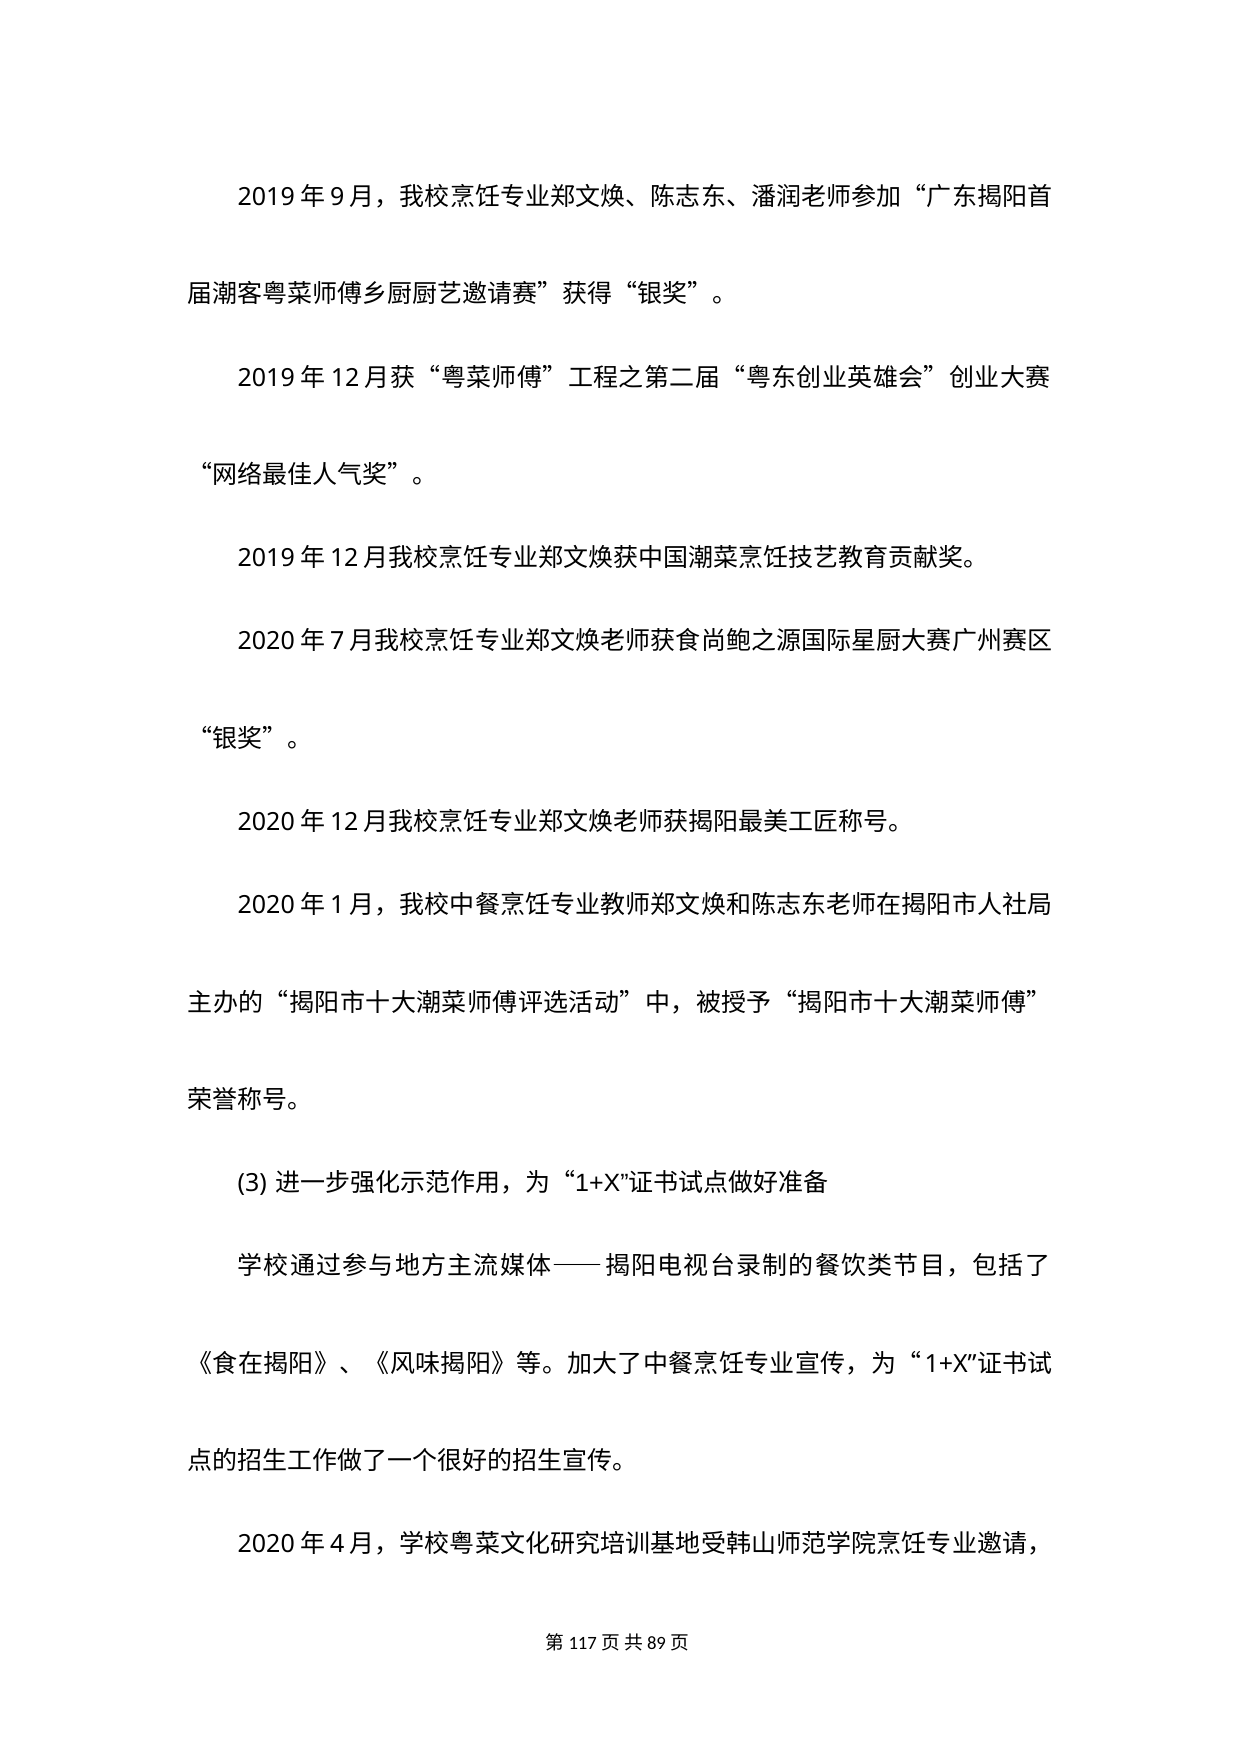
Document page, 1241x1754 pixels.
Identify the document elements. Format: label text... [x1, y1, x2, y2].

text 2020年7月我校烹饪专业郑文焕老师获食尚鲍之源国际星厨大赛广州赛区“银奖”。 [187, 606, 1053, 769]
text 2019年12月获“粤菜师傅”工程之第二届“粤东创业英雄会”创业大赛“网络最佳人气奖”。 [187, 343, 1053, 505]
text 学校通过参与地方主流媒体——揭阳电视台录制的餐饮类节目，包括了《食在揭阳》、《风味揭阳》等。加大了中餐烹饪专业宣传，为“1+X”证书试点的招生工作做了一个很好的招生宣传。 [187, 1231, 1053, 1491]
subtitle 进一步强化示范作用，为“1+X”证书试点做好准备 [187, 1148, 1053, 1213]
text 2020年12月我校烹饪专业郑文焕老师获揭阳最美工匠称号。 [187, 787, 1053, 852]
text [187, 1509, 1053, 1574]
text 2019年9月，我校烹饪专业郑文焕、陈志东、潘润老师参加“广东揭阳首届潮客粤菜师傅乡厨厨艺邀请赛”获得“银奖”。 [187, 162, 1053, 324]
text 2020年1月，我校中餐烹饪专业教师郑文焕和陈志东老师在揭阳市人社局主办的“揭阳市十大潮菜师傅评选活动”中，被授予“揭阳市十大潮菜师傅”荣誉称号。 [187, 870, 1053, 1130]
text 2019年12月我校烹饪专业郑文焕获中国潮菜烹饪技艺教育贡献奖。 [187, 523, 1053, 588]
